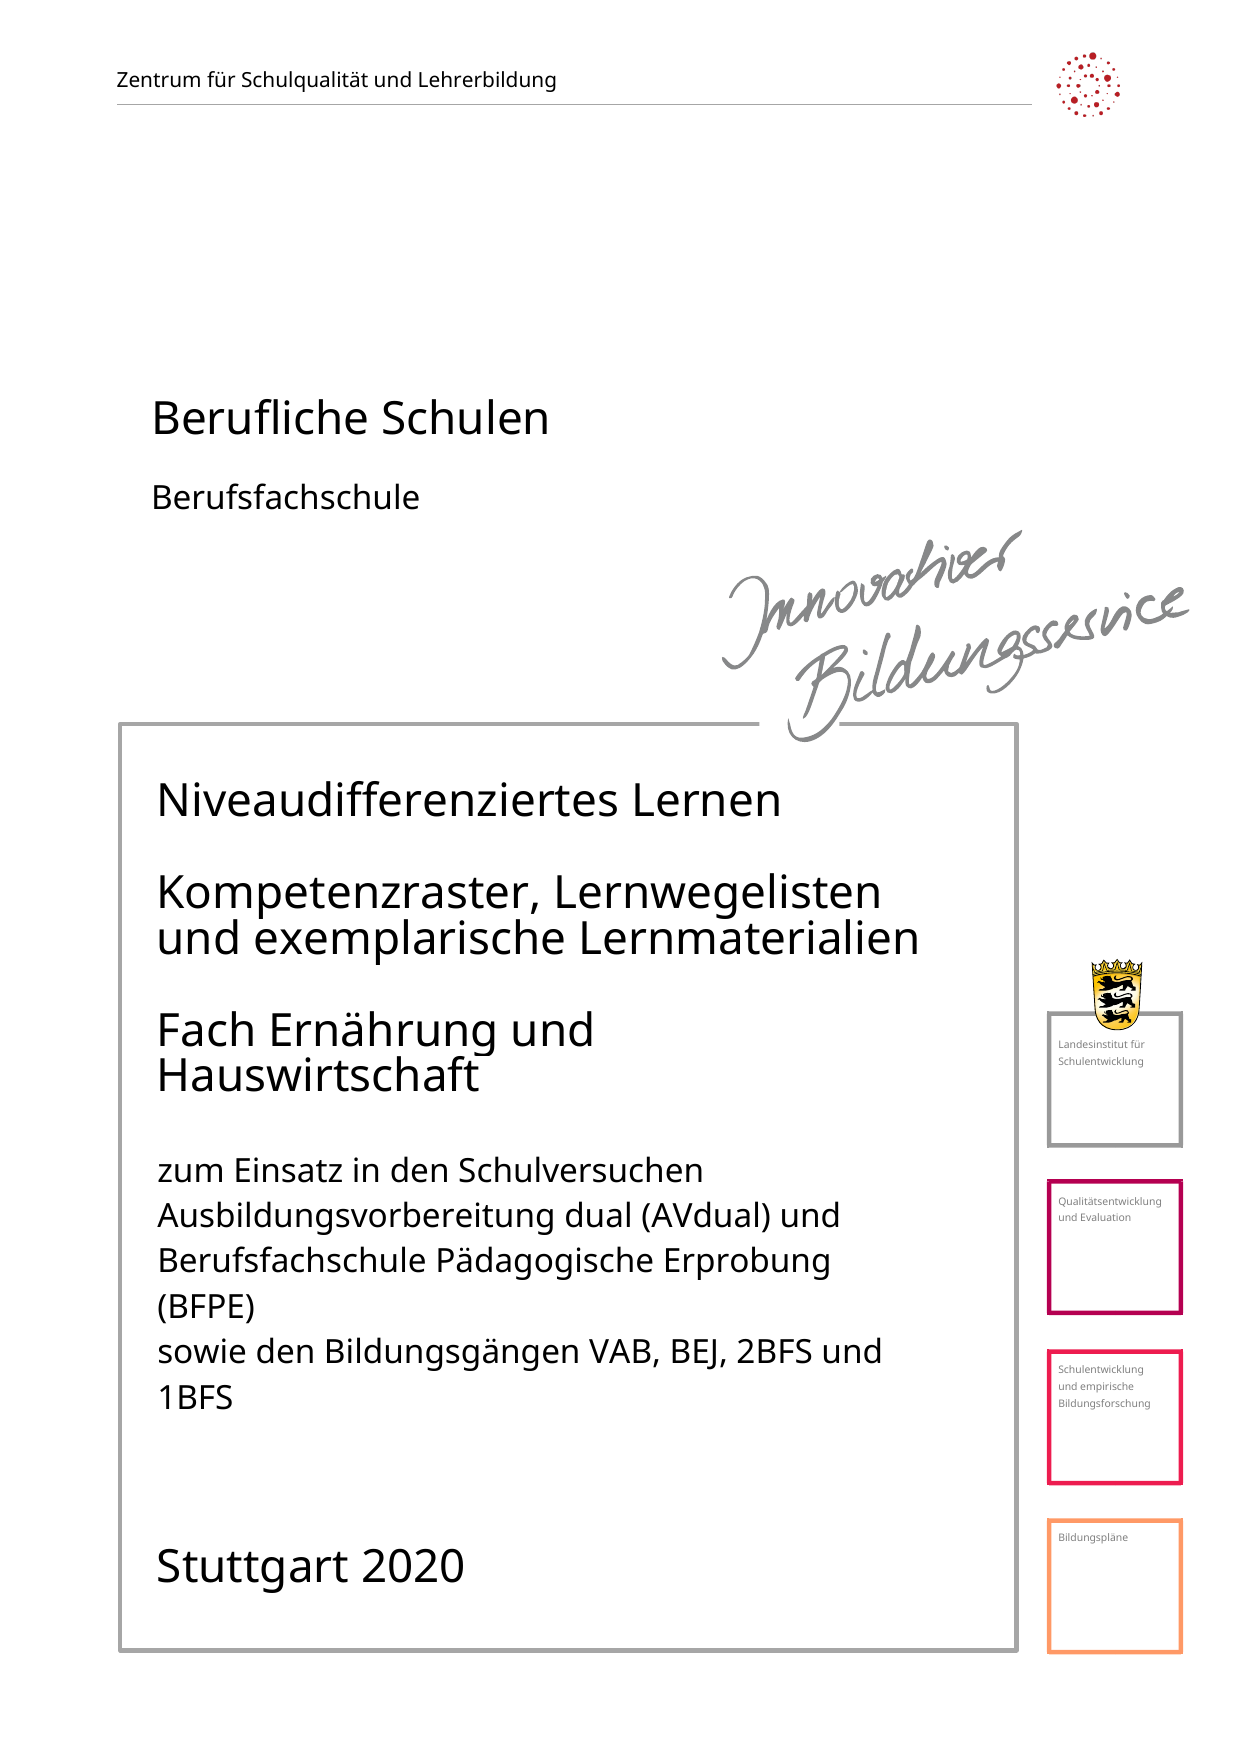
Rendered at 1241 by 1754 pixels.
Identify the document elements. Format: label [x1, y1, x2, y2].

picture [1055, 48, 1121, 121]
